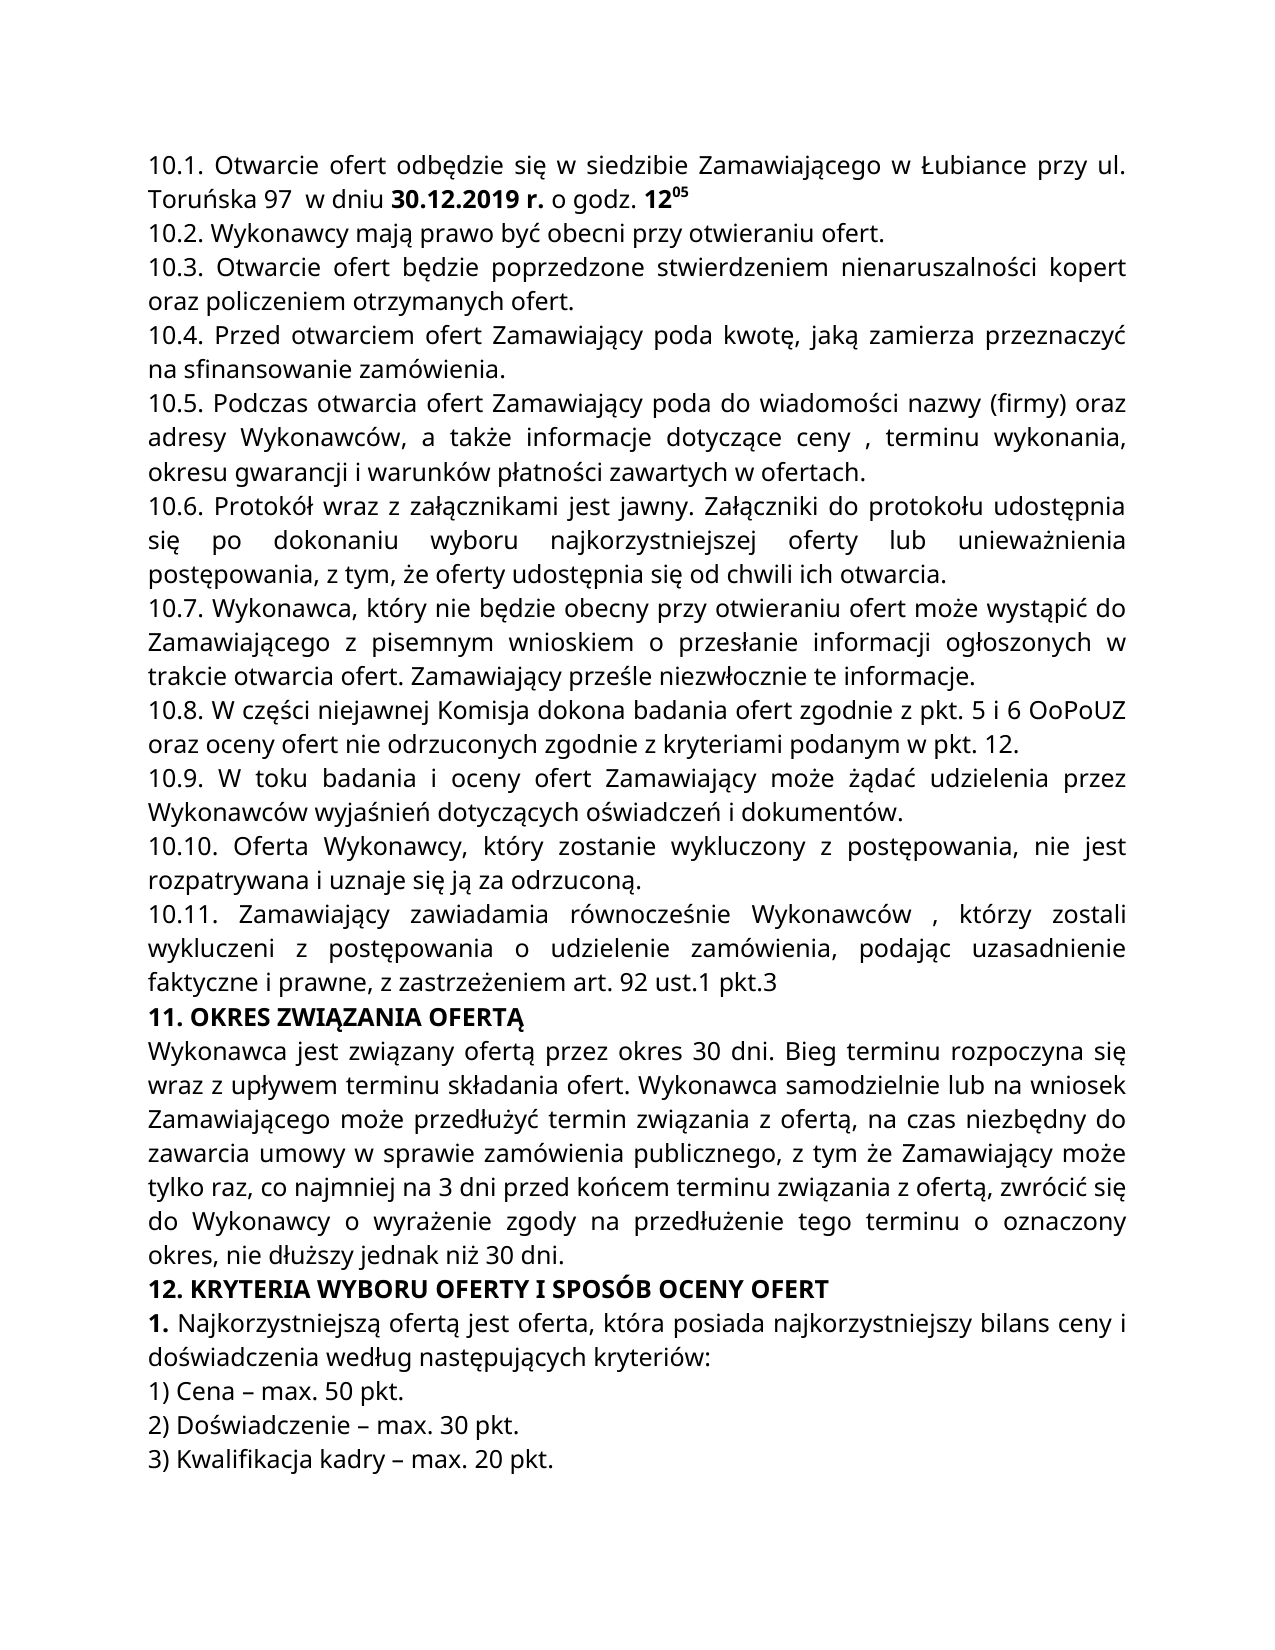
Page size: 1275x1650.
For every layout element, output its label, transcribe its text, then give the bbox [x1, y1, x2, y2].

text 10.8. W części niejawnej Komisja dokona badania ofert zgodnie z pkt. 5 i 6 OoPoUZ oraz oceny ofert nie odrzuconych zgodnie z kryteriami podanym w pkt. 12. [148, 693, 1127, 761]
text 10.4. Przed otwarciem ofert Zamawiający poda kwotę, jaką zamierza przeznaczyć na sfinansowanie zamówienia. [148, 318, 1127, 386]
text 10.9. W toku badania i oceny ofert Zamawiający może żądać udzielenia przez Wykonawców wyjaśnień dotyczących oświadczeń i dokumentów. [148, 761, 1127, 829]
text 10.3. Otwarcie ofert będzie poprzedzone stwierdzeniem nienaruszalności kopert oraz policzeniem otrzymanych ofert. [148, 250, 1127, 318]
text 10.1. Otwarcie ofert odbędzie się w siedzibie Zamawiającego w Łubiance przy ul. Toruńska 97 w dniu 30.12.2019 r. o godz. 1205 [148, 148, 1127, 216]
text 10.6. Protokół wraz z załącznikami jest jawny. Załączniki do protokołu udostępnia się po dokonaniu wyboru najkorzystniejszej oferty lub unieważnienia postępowania, z tym, że oferty udostępnia się od chwili ich otwarcia. [148, 488, 1127, 590]
text 11. OKRES ZWIĄZANIA OFERTĄ [148, 999, 1127, 1033]
text 1. Najkorzystniejszą ofertą jest oferta, która posiada najkorzystniejszy bilans ceny i doświadczenia według następujących kryteriów: [148, 1306, 1127, 1374]
text Wykonawca jest związany ofertą przez okres 30 dni. Bieg terminu rozpoczyna się wraz z upływem terminu składania ofert. Wykonawca samodzielnie lub na wniosek Zamawiającego może przedłużyć termin związania z ofertą, na czas niezbędny do zawarcia umowy w sprawie zamówienia publicznego, z tym że Zamawiający może tylko raz, co najmniej na 3 dni przed końcem terminu związania z ofertą, zwrócić się do Wykonawcy o wyrażenie zgody na przedłużenie tego terminu o oznaczony okres, nie dłuższy jednak niż 30 dni. [148, 1033, 1127, 1272]
text 10.10. Oferta Wykonawcy, który zostanie wykluczony z postępowania, nie jest rozpatrywana i uznaje się ją za odrzuconą. [148, 829, 1127, 897]
text 2) Doświadczenie – max. 30 pkt. [148, 1408, 1127, 1442]
text 12. KRYTERIA WYBORU OFERTY I SPOSÓB OCENY OFERT [148, 1272, 1127, 1306]
text 10.2. Wykonawcy mają prawo być obecni przy otwieraniu ofert. [148, 216, 1127, 250]
text 3) Kwalifikacja kadry – max. 20 pkt. [148, 1442, 1127, 1476]
text 10.7. Wykonawca, który nie będzie obecny przy otwieraniu ofert może wystąpić do Zamawiającego z pisemnym wnioskiem o przesłanie informacji ogłoszonych w trakcie otwarcia ofert. Zamawiający prześle niezwłocznie te informacje. [148, 590, 1127, 693]
text 10.5. Podczas otwarcia ofert Zamawiający poda do wiadomości nazwy (firmy) oraz adresy Wykonawców, a także informacje dotyczące ceny , terminu wykonania, okresu gwarancji i warunków płatności zawartych w ofertach. [148, 386, 1127, 488]
text 1) Cena – max. 50 pkt. [148, 1374, 1127, 1408]
text 10.11. Zamawiający zawiadamia równocześnie Wykonawców , którzy zostali wykluczeni z postępowania o udzielenie zamówienia, podając uzasadnienie faktyczne i prawne, z zastrzeżeniem art. 92 ust.1 pkt.3 [148, 897, 1127, 999]
